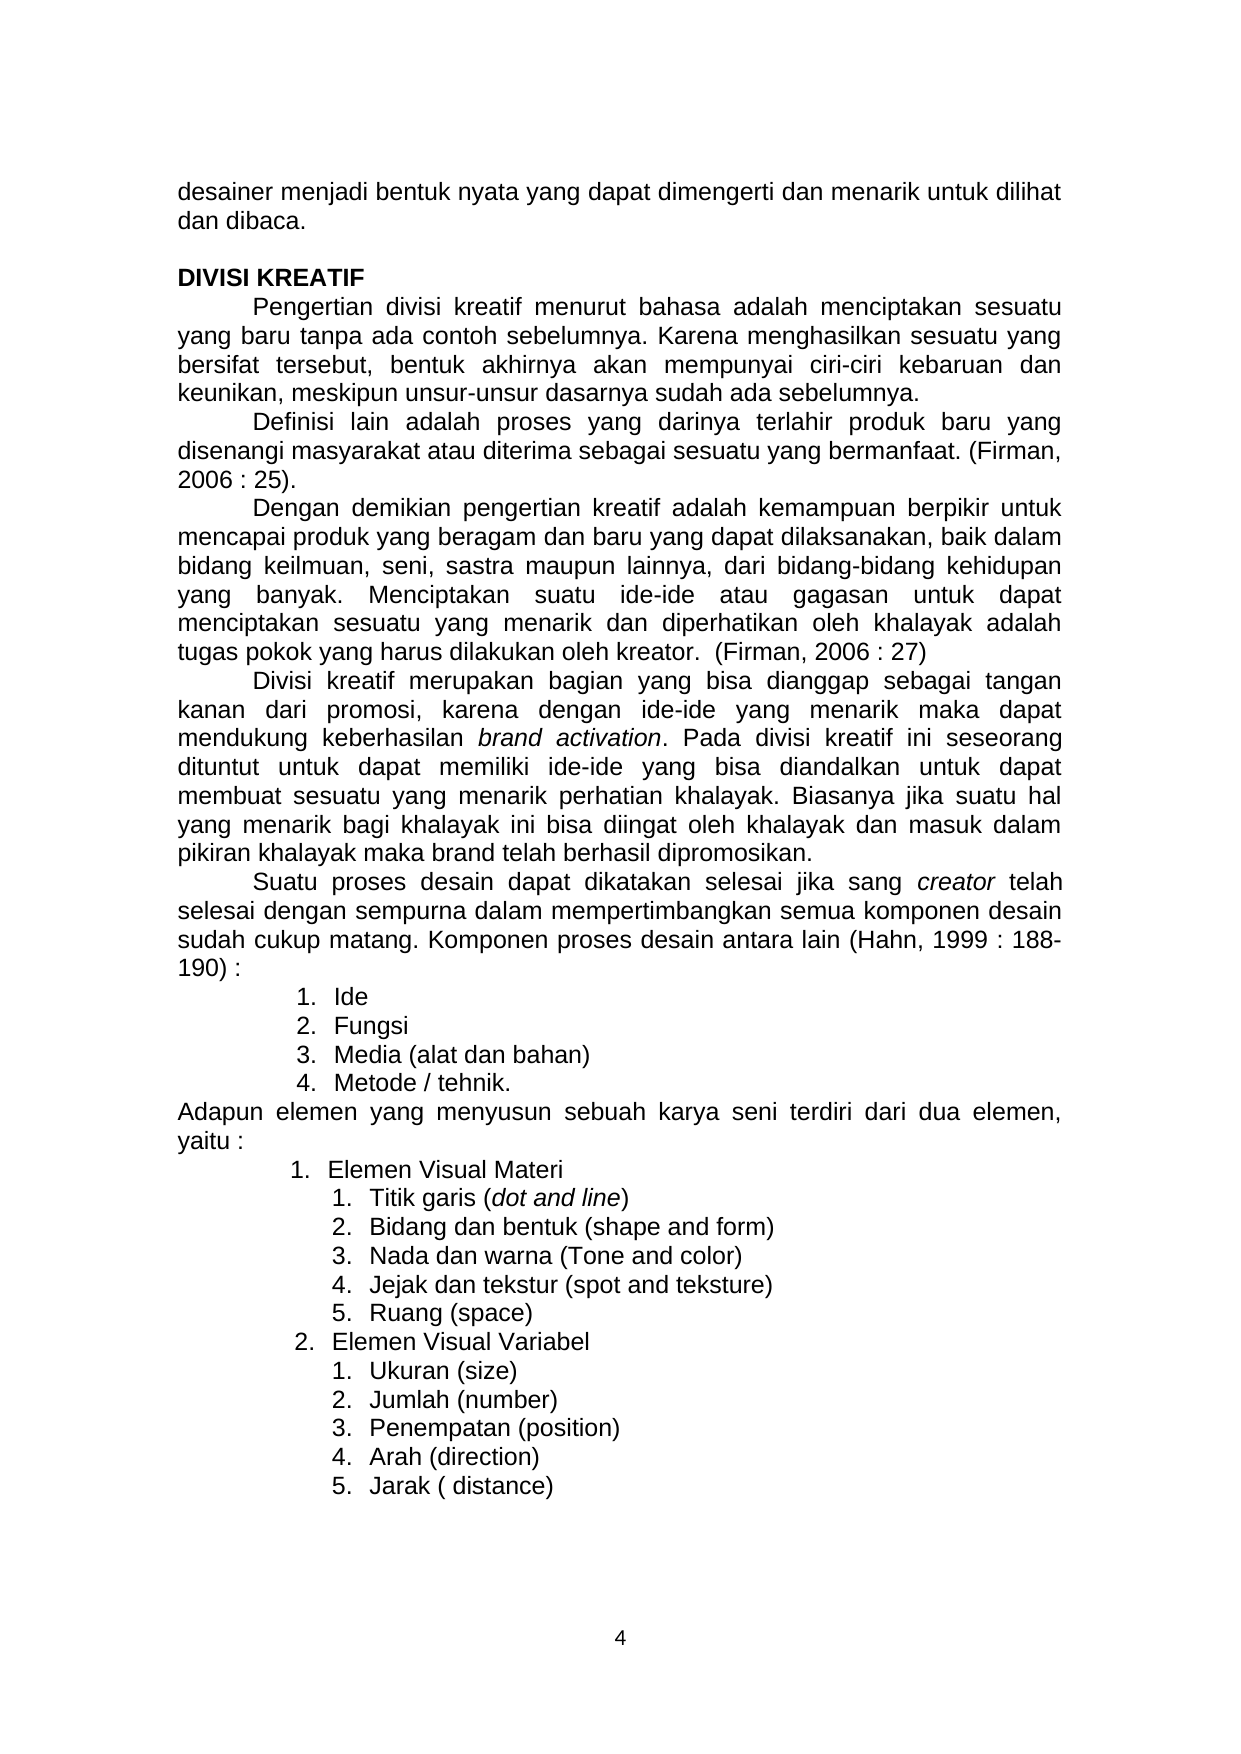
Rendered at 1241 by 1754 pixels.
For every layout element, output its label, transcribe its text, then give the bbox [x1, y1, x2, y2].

list Metode / tehnik. [296, 1068, 1063, 1097]
list Penempatan (position) [332, 1413, 1063, 1442]
text Adapun elemen yang menyusun sebuah karya seni terdiri dari dua elemen, yaitu : [177, 1097, 1063, 1155]
list Jumlah (number) [332, 1385, 1063, 1413]
text Dengan demikian pengertian kreatif adalah kemampuan berpikir untuk mencapai produk yang beragam dan baru yang dapat dilaksanakan, baik dalam bidang keilmuan, seni, sastra maupun lainnya, dari bidang-bidang kehidupan yang banyak. Menciptakan suatu ide-ide atau gagasan untuk dapat menciptakan sesuatu yang menarik dan diperhatikan oleh khalayak adalah tugas pokok yang harus dilakukan oleh kreator. (Firman, 2006 : 27) [177, 493, 1063, 666]
list Ide [296, 982, 1063, 1011]
list Fungsi [296, 1011, 1063, 1040]
list Elemen Visual Variabel [294, 1327, 1063, 1356]
list Ukuran (size) [332, 1356, 1063, 1385]
text Divisi kreatif merupakan bagian yang bisa dianggap sebagai tangan kanan dari promosi, karena dengan ide-ide yang menarik maka dapat mendukung keberhasilan brand activation. Pada divisi kreatif ini seseorang dituntut untuk dapat memiliki ide-ide yang bisa diandalkan untuk dapat membuat sesuatu yang menarik perhatian khalayak. Biasanya jika suatu hal yang menarik bagi khalayak ini bisa diingat oleh khalayak dan masuk dalam pikiran khalayak maka brand telah berhasil dipromosikan. [177, 666, 1063, 867]
list Elemen Visual Materi [290, 1155, 1063, 1183]
text Suatu proses desain dapat dikatakan selesai jika sang creator telah selesai dengan sempurna dalam mempertimbangkan semua komponen desain sudah cukup matang. Komponen proses desain antara lain (Hahn, 1999 : 188-190) : [177, 867, 1063, 982]
list Nada dan warna (Tone and color) [332, 1241, 1063, 1270]
list Bidang dan bentuk (shape and form) [332, 1212, 1063, 1241]
text Definisi lain adalah proses yang darinya terlahir produk baru yang disenangi masyarakat atau diterima sebagai sesuatu yang bermanfaat. (Firman, 2006 : 25). [177, 407, 1063, 493]
list Titik garis (dot and line) [332, 1183, 1063, 1212]
list Jejak dan tekstur (spot and teksture) [332, 1270, 1063, 1298]
text Pengertian divisi kreatif menurut bahasa adalah menciptakan sesuatu yang baru tanpa ada contoh sebelumnya. Karena menghasilkan sesuatu yang bersifat tersebut, bentuk akhirnya akan mempunyai ciri-ciri kebaruan dan keunikan, meskipun unsur-unsur dasarnya sudah ada sebelumnya. [177, 292, 1063, 407]
text DIVISI KREATIF [177, 263, 1063, 292]
list Jarak ( distance) [332, 1471, 1063, 1500]
list Ruang (space) [332, 1298, 1063, 1327]
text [177, 177, 1063, 235]
list Arah (direction) [332, 1442, 1063, 1471]
list Media (alat dan bahan) [296, 1040, 1063, 1068]
